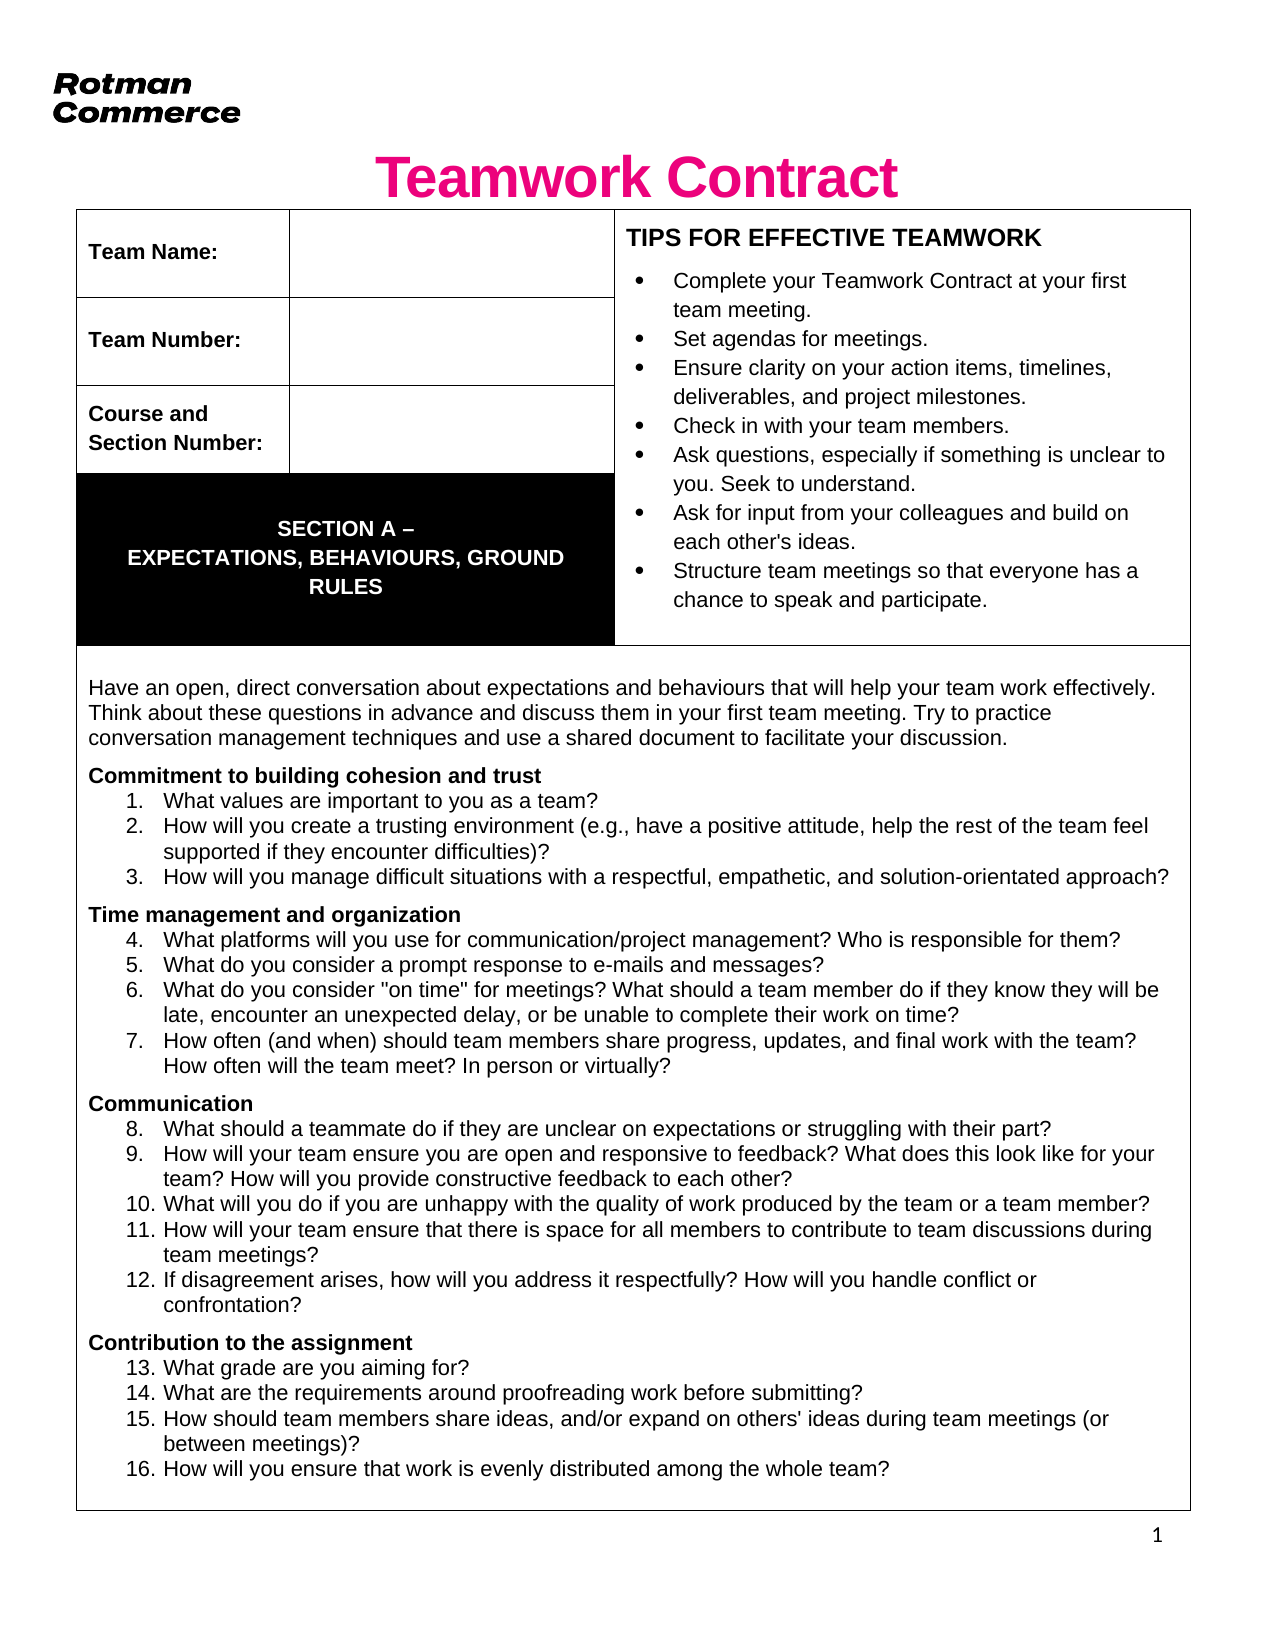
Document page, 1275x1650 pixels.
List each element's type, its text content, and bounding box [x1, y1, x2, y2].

table_cell Course and Section Number: [77, 386, 289, 473]
table_cell Team Number: [77, 298, 289, 385]
table_cell [290, 386, 614, 473]
table_cell [290, 298, 614, 385]
table_cell SECTION A – EXPECTATIONS, BEHAVIOURS, GROUND RULES [77, 474, 614, 645]
picture [53, 73, 241, 123]
table_header [290, 210, 614, 297]
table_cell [77, 646, 1190, 1510]
title Teamwork Contract [112, 142, 1163, 209]
table_header Team Name: [77, 210, 289, 297]
table_header TIPS FOR EFFECTIVE TEAMWORK Complete your Teamwork Contract at your first team meeting. Set agendas for meetings. Ensure clarity on your action items, timelines, deliverables, and project milestones. Check in with your team members. Ask questions, especially if something is unclear to you. Seek to understand. Ask for input from your colleagues and build on each other's ideas. Structure team meetings so that everyone has a chance to speak and participate. [615, 210, 1190, 645]
